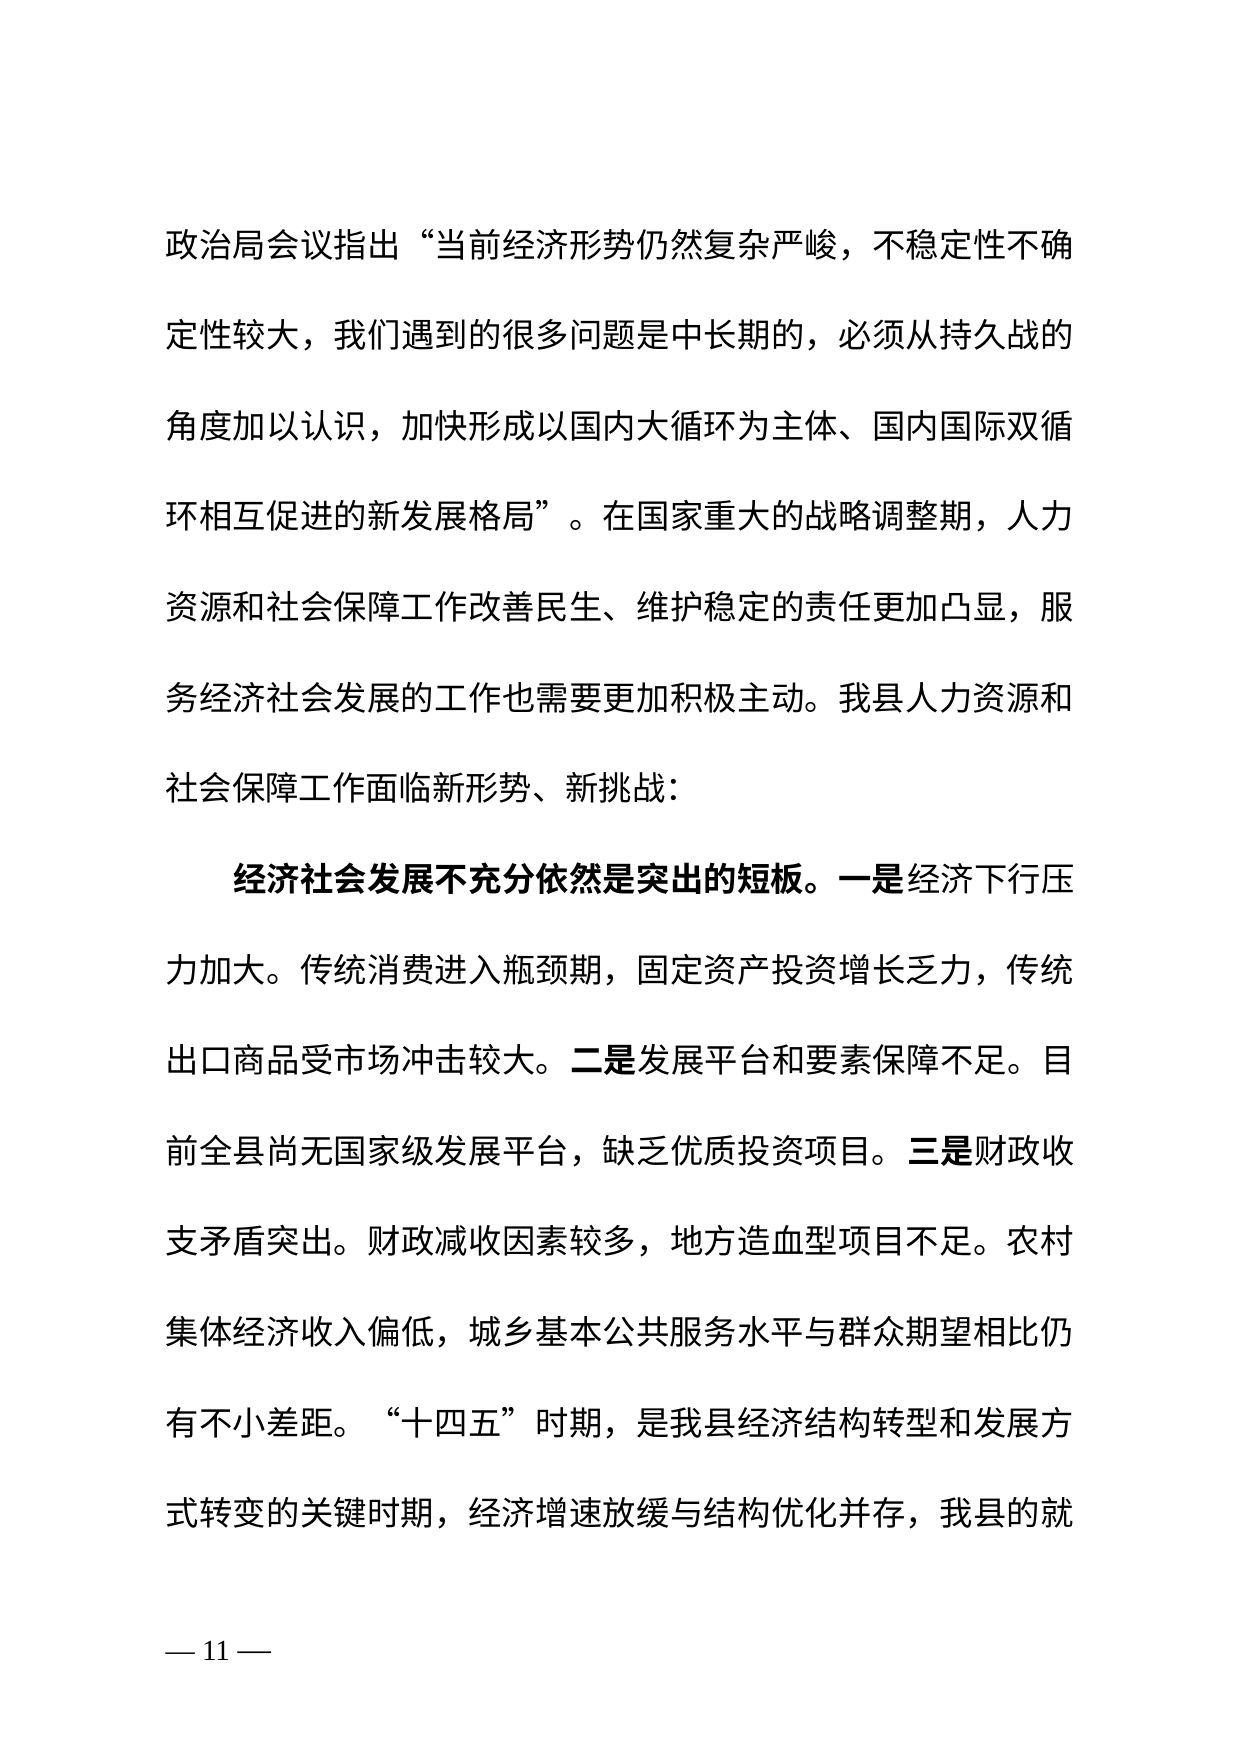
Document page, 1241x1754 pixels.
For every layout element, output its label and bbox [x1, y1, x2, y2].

text [165, 832, 1075, 1557]
text [165, 197, 1075, 832]
